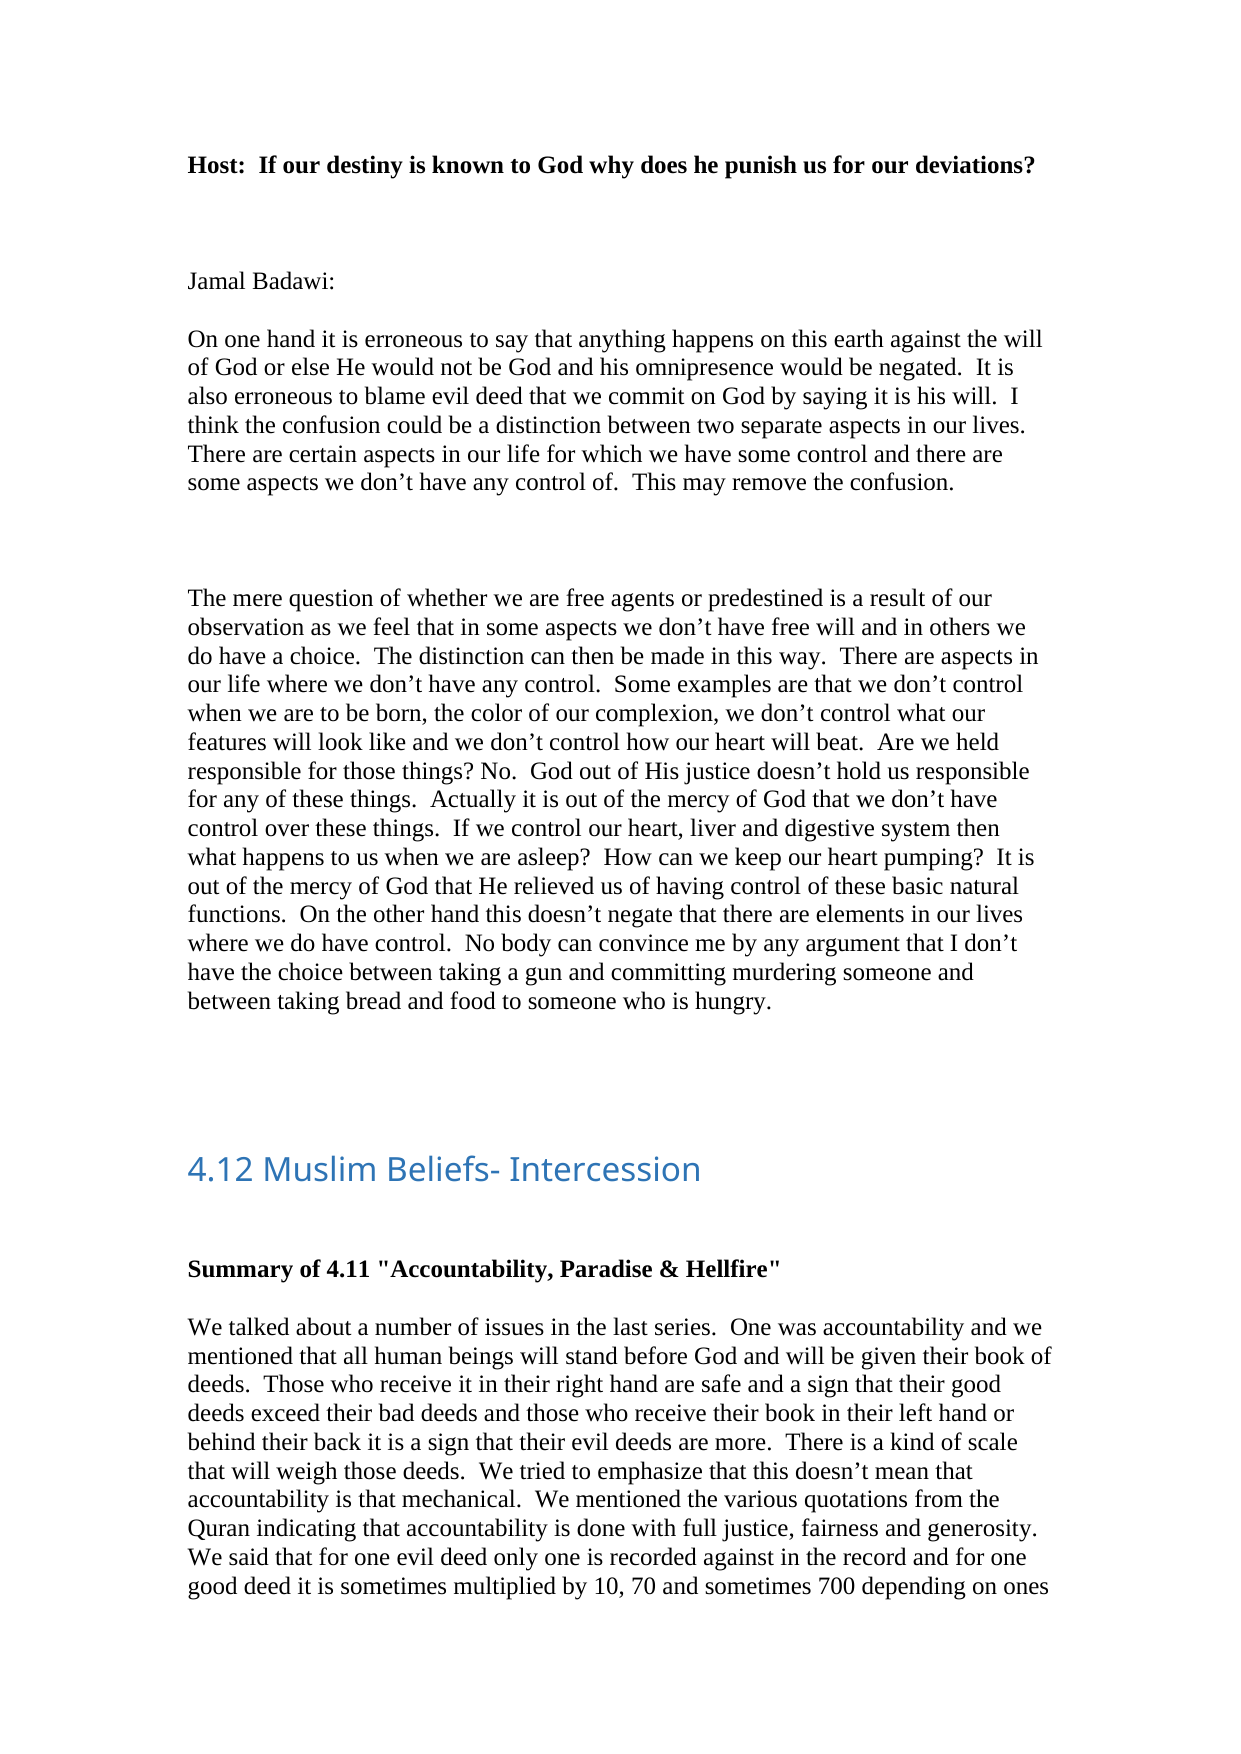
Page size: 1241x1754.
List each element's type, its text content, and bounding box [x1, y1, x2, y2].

text The mere question of whether we are free agents or predestined is a result of our observation as we feel that in some aspects we don’t have free will and in others we do have a choice. The distinction can then be made in this way. There are aspects in our life where we don’t have any control. Some examples are that we don’t control when we are to be born, the color of our complexion, we don’t control what our features will look like and we don’t control how our heart will beat. Are we held responsible for those things? No. God out of His justice doesn’t hold us responsible for any of these things. Actually it is out of the mercy of God that we don’t have control over these things. If we control our heart, liver and digestive system then what happens to us when we are asleep? How can we keep our heart pumping? It is out of the mercy of God that He relieved us of having control of these basic natural functions. On the other hand this doesn’t negate that there are elements in our lives where we do have control. No body can convince me by any argument that I don’t have the choice between taking a gun and committing murdering someone and between taking bread and food to someone who is hungry. [187, 583, 1053, 1014]
text Jamal Badawi: [187, 266, 1053, 294]
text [187, 1312, 1053, 1599]
subtitle Summary of 4.11 "Accountability, Paradise & Hellfire" [187, 1254, 1053, 1283]
text Host: If our destiny is known to God why does he punish us for our deviations? [187, 150, 1053, 179]
text On one hand it is erroneous to say that anything happens on this earth against the will of God or else He would not be God and his omnipresence would be negated. It is also erroneous to blame evil deed that we commit on God by saying it is his will. I think the confusion could be a distinction between two separate aspects in our lives. There are certain aspects in our life for which we have some control and there are some aspects we don’t have any control of. This may remove the confusion. [187, 324, 1053, 496]
subtitle 4.12 Muslim Beliefs- Intercession [187, 1146, 1053, 1191]
